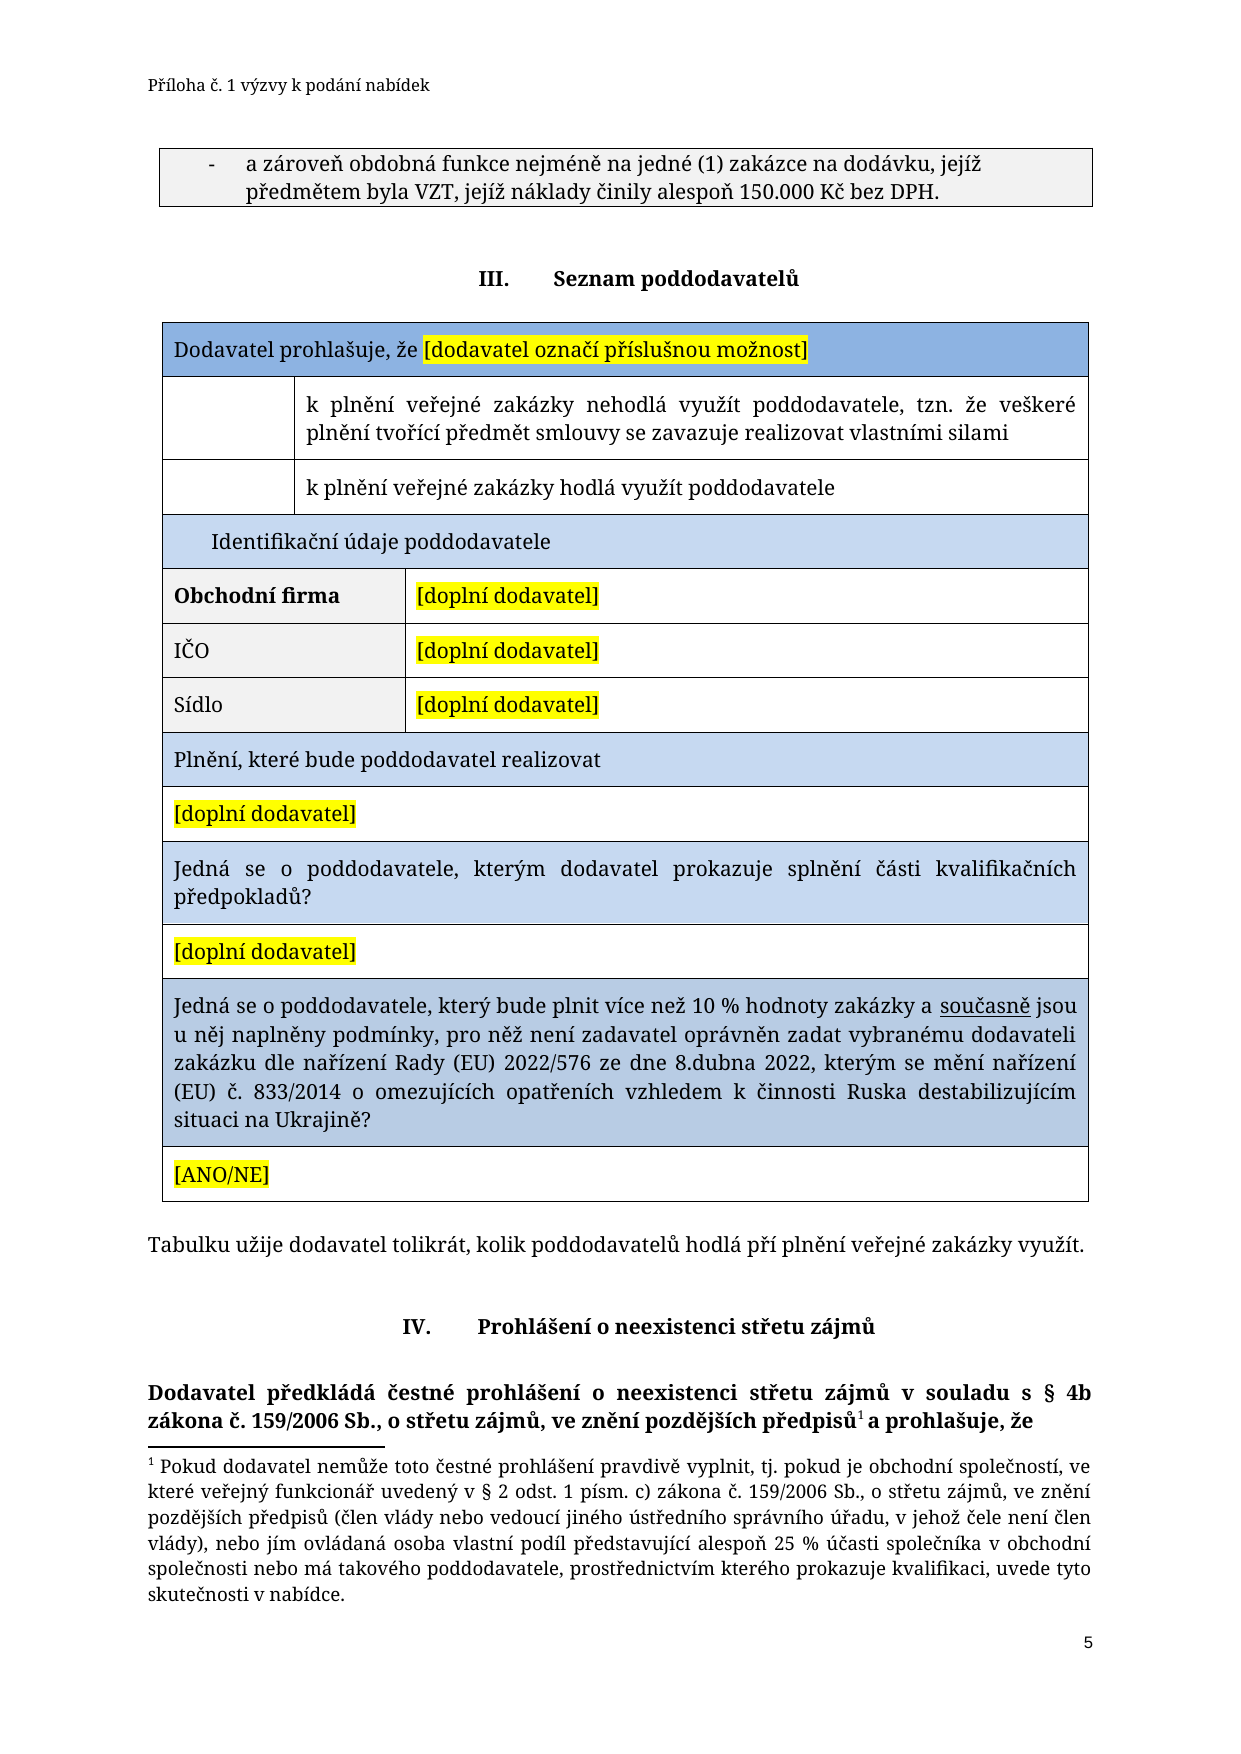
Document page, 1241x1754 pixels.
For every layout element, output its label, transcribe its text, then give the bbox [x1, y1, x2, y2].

list Seznam poddodavatelů [185, 264, 1093, 293]
table_cell [doplní dodavatel] [406, 569, 1088, 623]
table_cell Identifikační údaje poddodavatele [163, 515, 1088, 568]
table_cell [doplní dodavatel] [163, 925, 1088, 978]
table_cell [160, 149, 1092, 206]
text Tabulku užije dodavatel tolikrát, kolik poddodavatelů hodlá pří plnění veřejné zakázky využít. [148, 1230, 1093, 1258]
table_cell Jedná se o poddodavatele, který bude plnit více než 10 % hodnoty zakázky a současně jsou u něj naplněny podmínky, pro něž není zadavatel oprávněn zadat vybranému dodavateli zakázku dle nařízení Rady (EU) 2022/576 ze dne 8.dubna 2022, kterým se mění nařízení (EU) č. 833/2014 o omezujících opatřeních vzhledem k činnosti Ruska destabilizujícím situaci na Ukrajině? [163, 979, 1088, 1146]
table_cell Sídlo [163, 678, 405, 732]
table_cell Jedná se o poddodavatele, kterým dodavatel prokazuje splnění části kvalifikačních předpokladů? [163, 842, 1088, 923]
table_cell Obchodní firma [163, 569, 405, 623]
table_cell [163, 377, 294, 459]
list Prohlášení o neexistenci střetu zájmů [185, 1312, 1093, 1340]
table_cell Plnění, které bude poddodavatel realizovat [163, 733, 1088, 786]
table_cell [ANO/NE] [163, 1147, 1088, 1201]
text Dodavatel předkládá čestné prohlášení o neexistenci střetu zájmů v souladu s § 4b zákona č. 159/2006 Sb., o střetu zájmů, ve znění pozdějších předpisů a prohlašuje, že [148, 1378, 1093, 1435]
table_cell k plnění veřejné zakázky hodlá využít poddodavatele [295, 460, 1088, 514]
table_cell [doplní dodavatel] [406, 678, 1088, 732]
table_cell k plnění veřejné zakázky nehodlá využít poddodavatele, tzn. že veškeré plnění tvořící předmět smlouvy se zavazuje realizovat vlastními silami [295, 377, 1088, 459]
table_cell [doplní dodavatel] [406, 624, 1088, 677]
table_header Dodavatel prohlašuje, že [dodavatel označí příslušnou možnost] [163, 323, 1088, 376]
table_cell [163, 460, 294, 514]
table_cell IČO [163, 624, 405, 677]
table_cell [doplní dodavatel] [163, 787, 1088, 841]
